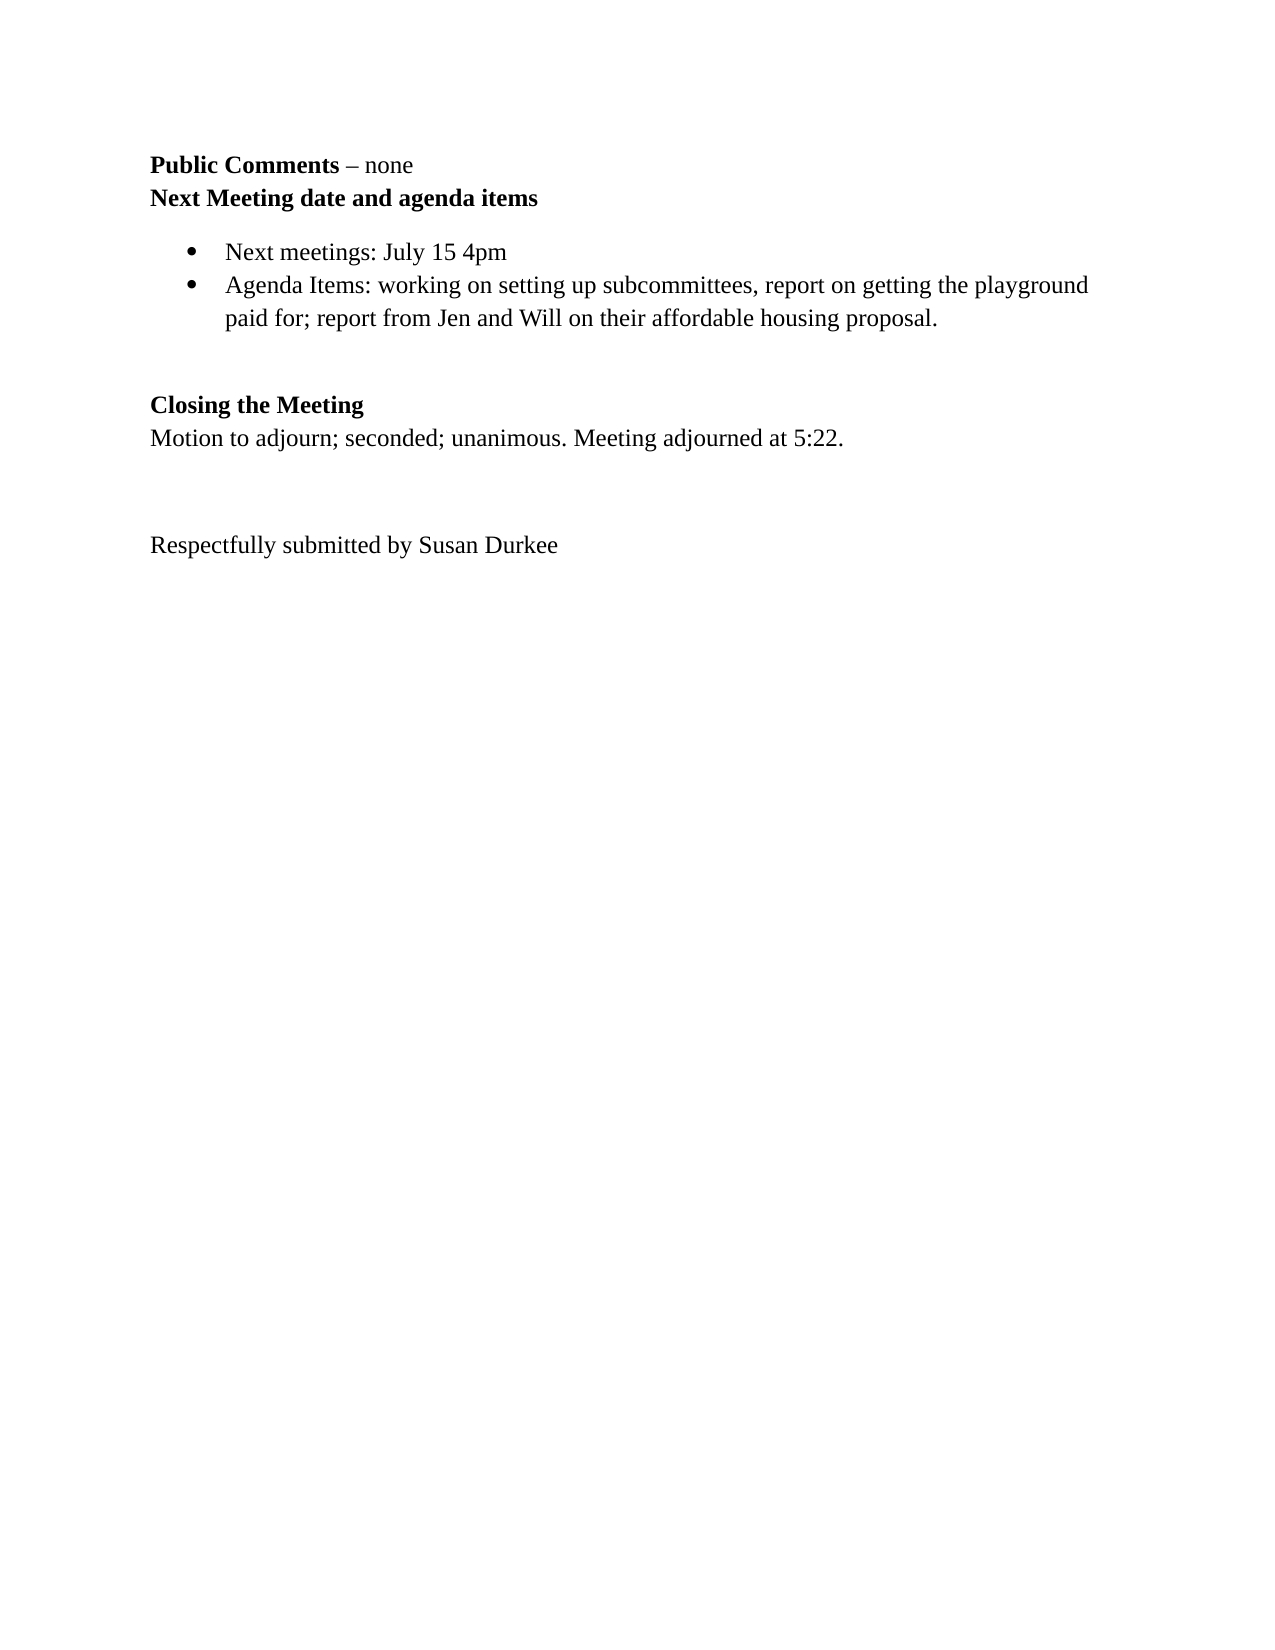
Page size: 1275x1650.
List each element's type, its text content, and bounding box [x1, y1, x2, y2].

list Next meetings: July 15 4pm [187, 237, 1125, 266]
list Agenda Items: working on setting up subcommittees, report on getting the playground paid for; report from Jen and Will on their affordable housing proposal. [187, 270, 1125, 332]
text Respectfully submitted by Susan Durkee [150, 531, 1125, 559]
text Next Meeting date and agenda items [150, 183, 1125, 212]
text Motion to adjourn; seconded; unanimous. Meeting adjourned at 5:22. [150, 423, 1125, 452]
text Public Comments – none [150, 150, 1125, 179]
text Closing the Meeting [150, 390, 1125, 418]
